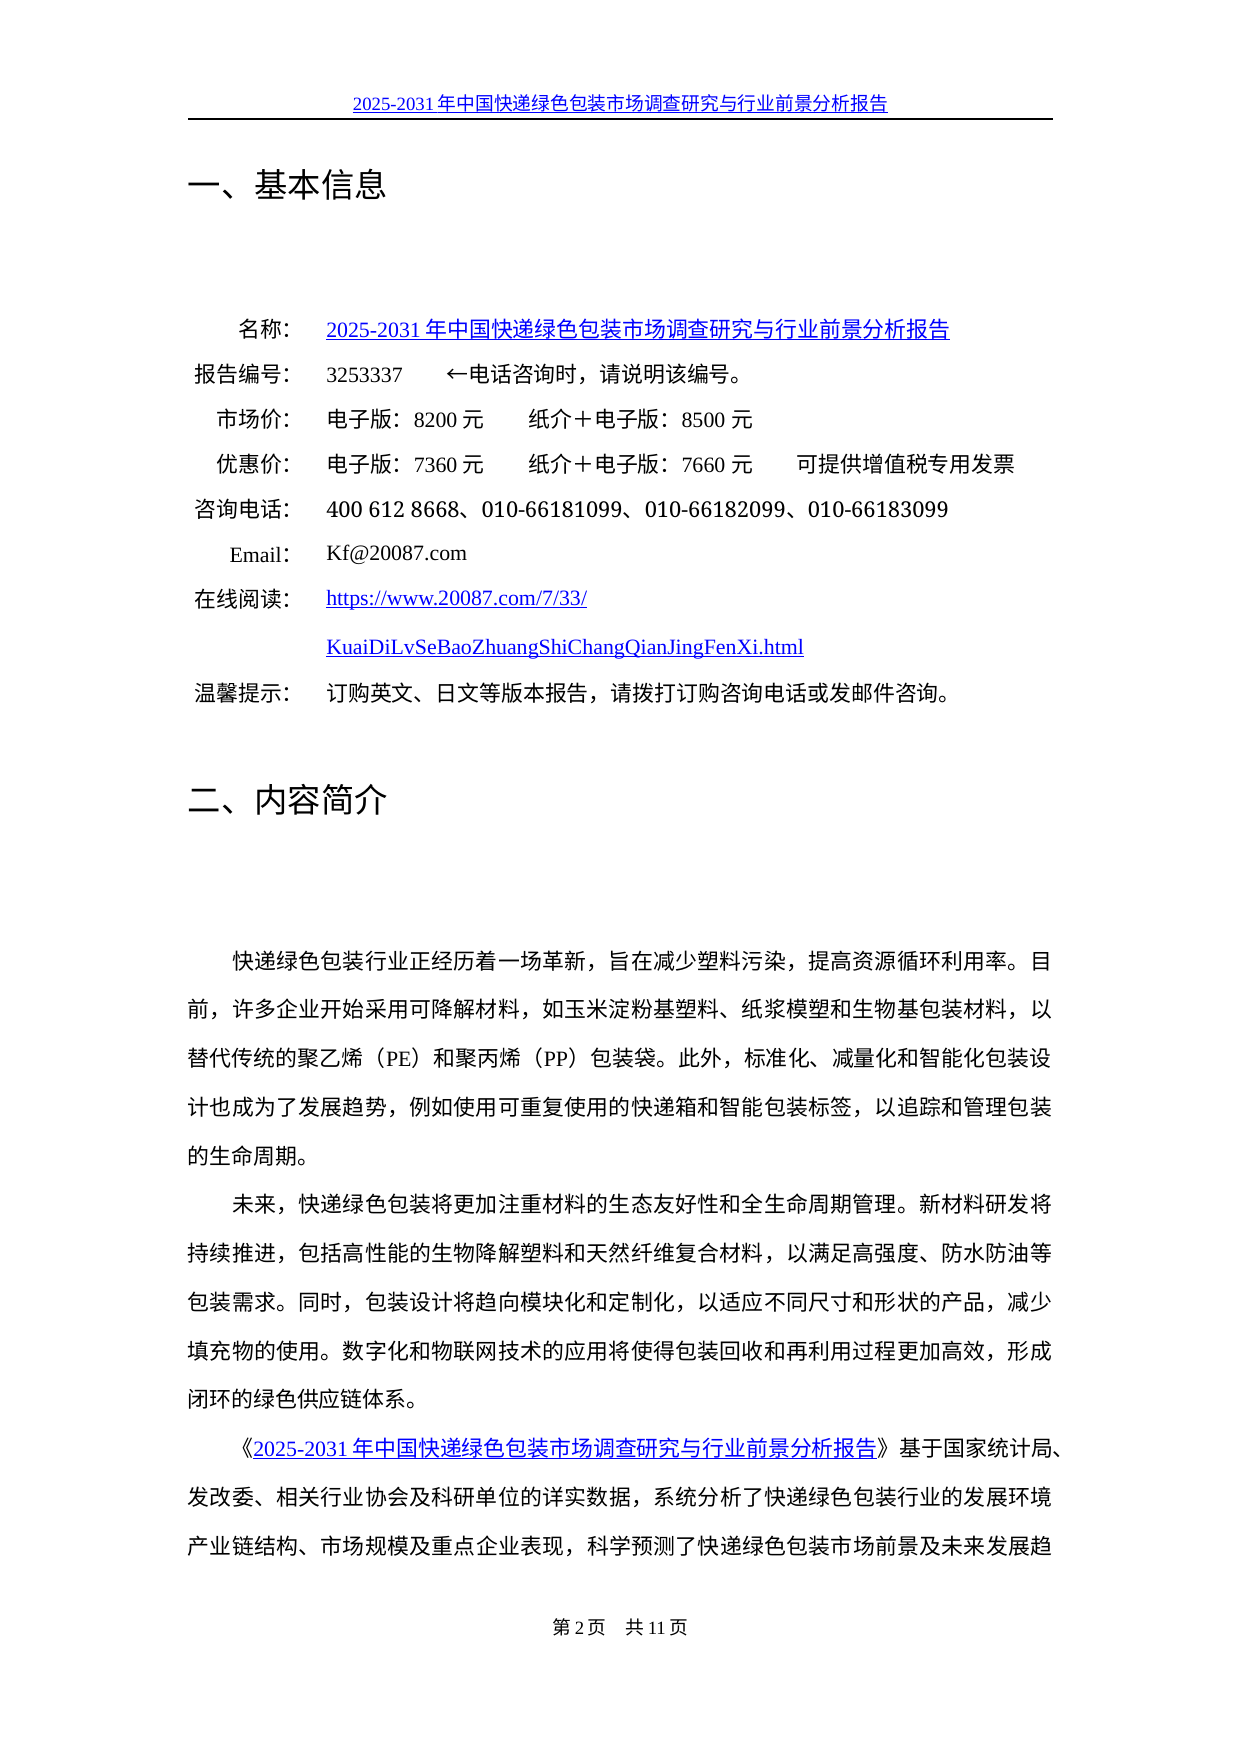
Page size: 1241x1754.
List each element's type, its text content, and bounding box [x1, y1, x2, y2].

table_cell 电子版：7360 元 纸介＋电子版：7660 元 可提供增值税专用发票 [315, 447, 1073, 492]
table_cell 订购英文、日文等版本报告，请拨打订购咨询电话或发邮件咨询。 [315, 675, 1073, 720]
table_header 名称： [167, 312, 315, 357]
title 二、内容简介 [187, 766, 1053, 831]
table_cell 优惠价： [167, 447, 315, 492]
table_cell [315, 582, 1073, 675]
table_cell 报告编号： [167, 357, 315, 402]
table_cell 在线阅读： [167, 582, 315, 675]
table_cell 3253337 ←电话咨询时，请说明该编号。 [315, 357, 1073, 402]
table_cell 市场价： [167, 402, 315, 447]
table_cell 电子版：8200 元 纸介＋电子版：8500 元 [315, 402, 1073, 447]
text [187, 943, 1053, 1561]
table_cell 咨询电话： [167, 492, 315, 537]
table_header 2025-2031年中国快递绿色包装市场调查研究与行业前景分析报告 [315, 312, 1073, 357]
table_cell 400 612 8668、010-66181099、010-66182099、010-66183099 [315, 492, 1073, 537]
table_cell Email： [167, 537, 315, 582]
table_cell 温馨提示： [167, 675, 315, 720]
table_cell Kf@20087.com [315, 537, 1073, 582]
title 一、基本信息 [187, 150, 1053, 215]
